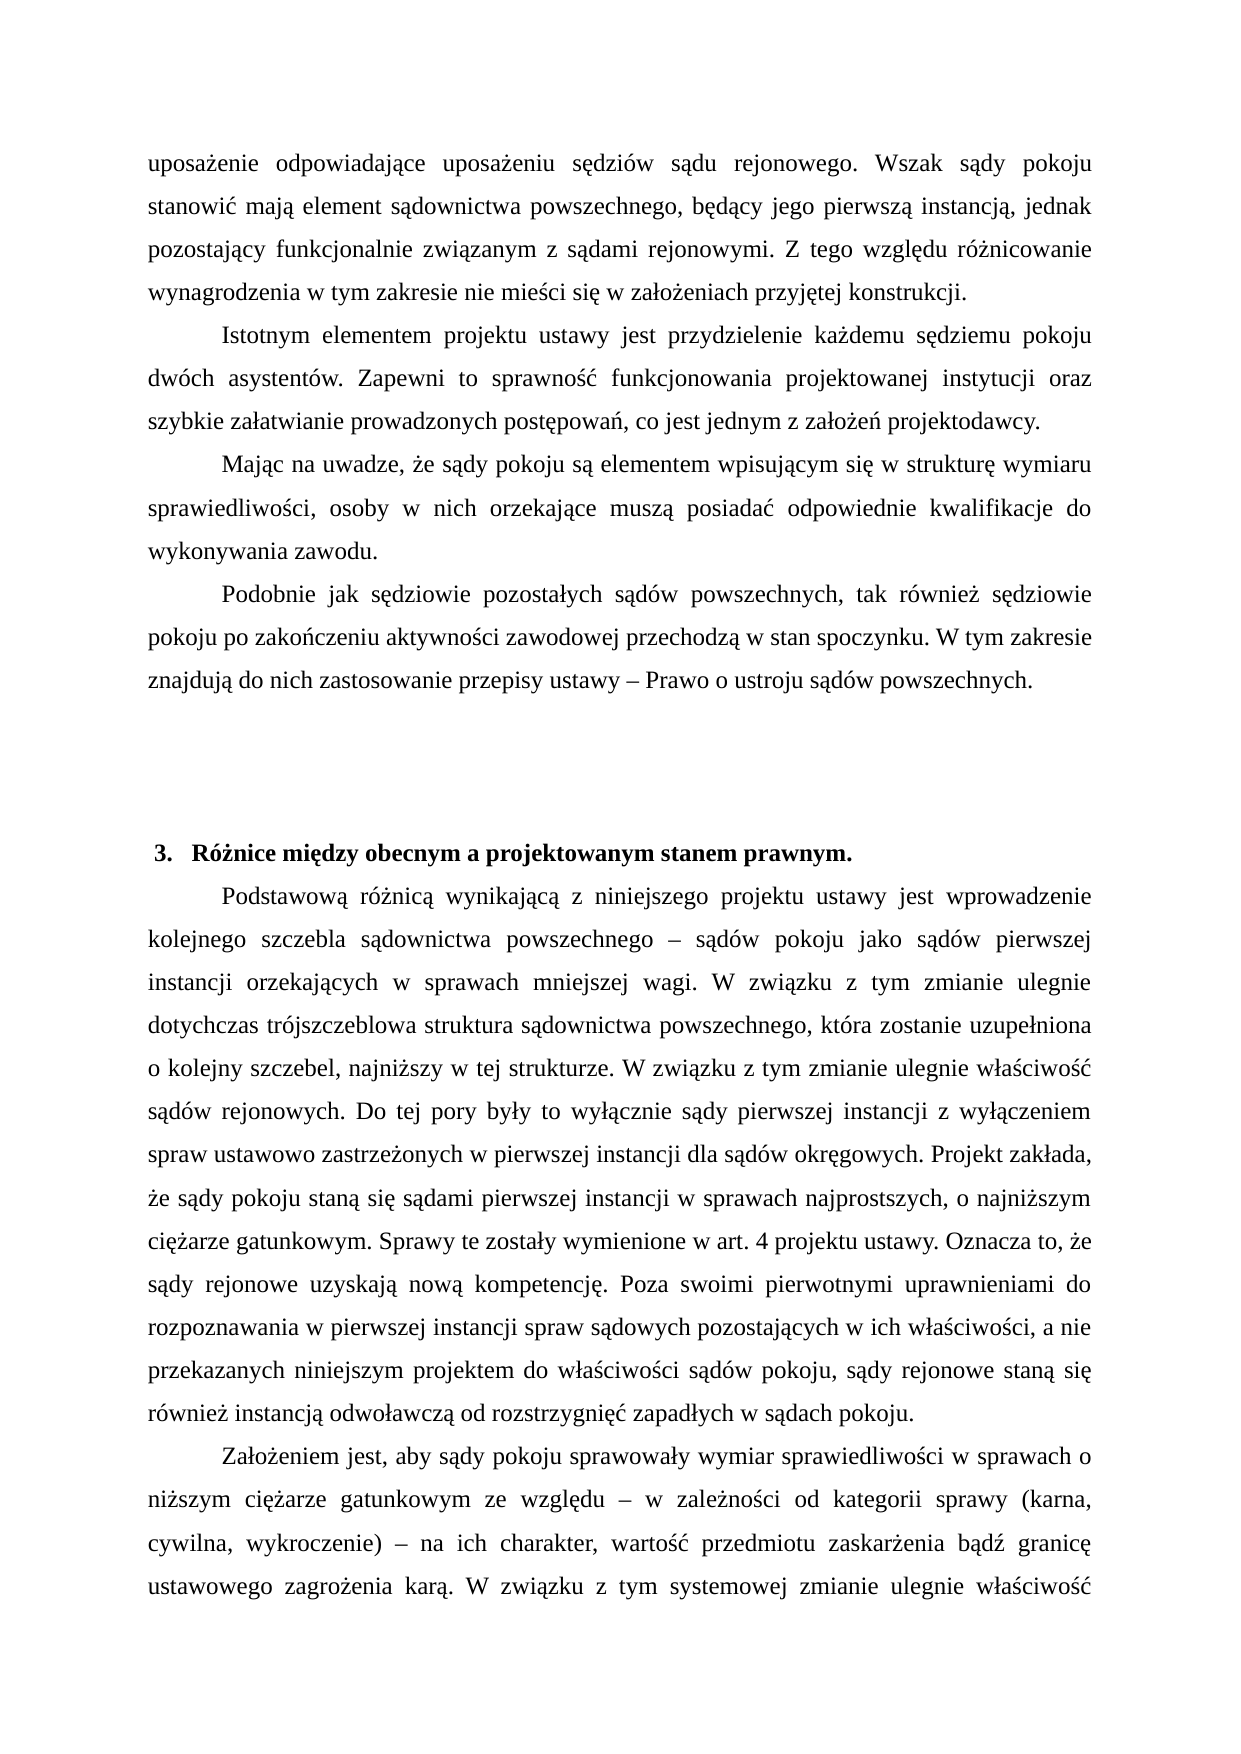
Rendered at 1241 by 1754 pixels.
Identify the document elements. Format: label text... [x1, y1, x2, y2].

text Istotnym elementem projektu ustawy jest przydzielenie każdemu sędziemu pokoju dwóch asystentów. Zapewni to sprawność funkcjonowania projektowanej instytucji oraz szybkie załatwianie prowadzonych postępowań, co jest jednym z założeń projektodawcy. [148, 320, 1093, 435]
list Różnice między obecnym a projektowanym stanem prawnym. [154, 838, 1093, 866]
text Podstawową różnicą wynikającą z niniejszego projektu ustawy jest wprowadzenie kolejnego szczebla sądownictwa powszechnego – sądów pokoju jako sądów pierwszej instancji orzekających w sprawach mniejszej wagi. W związku z tym zmianie ulegnie dotychczas trójszczeblowa struktura sądownictwa powszechnego, która zostanie uzupełniona o kolejny szczebel, najniższy w tej strukturze. W związku z tym zmianie ulegnie właściwość sądów rejonowych. Do tej pory były to wyłącznie sądy pierwszej instancji z wyłączeniem spraw ustawowo zastrzeżonych w pierwszej instancji dla sądów okręgowych. Projekt zakłada, że sądy pokoju staną się sądami pierwszej instancji w sprawach najprostszych, o najniższym ciężarze gatunkowym. Sprawy te zostały wymienione w art. 4 projektu ustawy. Oznacza to, że sądy rejonowe uzyskają nową kompetencję. Poza swoimi pierwotnymi uprawnieniami do rozpoznawania w pierwszej instancji spraw sądowych pozostających w ich właściwości, a nie przekazanych niniejszym projektem do właściwości sądów pokoju, sądy rejonowe staną się również instancją odwoławczą od rozstrzygnięć zapadłych w sądach pokoju. [148, 881, 1093, 1427]
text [148, 1441, 1093, 1599]
text Mając na uwadze, że sądy pokoju są elementem wpisującym się w strukturę wymiaru sprawiedliwości, osoby w nich orzekające muszą posiadać odpowiednie kwalifikacje do wykonywania zawodu. [148, 449, 1093, 564]
text Podobnie jak sędziowie pozostałych sądów powszechnych, tak również sędziowie pokoju po zakończeniu aktywności zawodowej przechodzą w stan spoczynku. W tym zakresie znajdują do nich zastosowanie przepisy ustawy – Prawo o ustroju sądów powszechnych. [148, 579, 1093, 694]
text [148, 148, 1093, 306]
